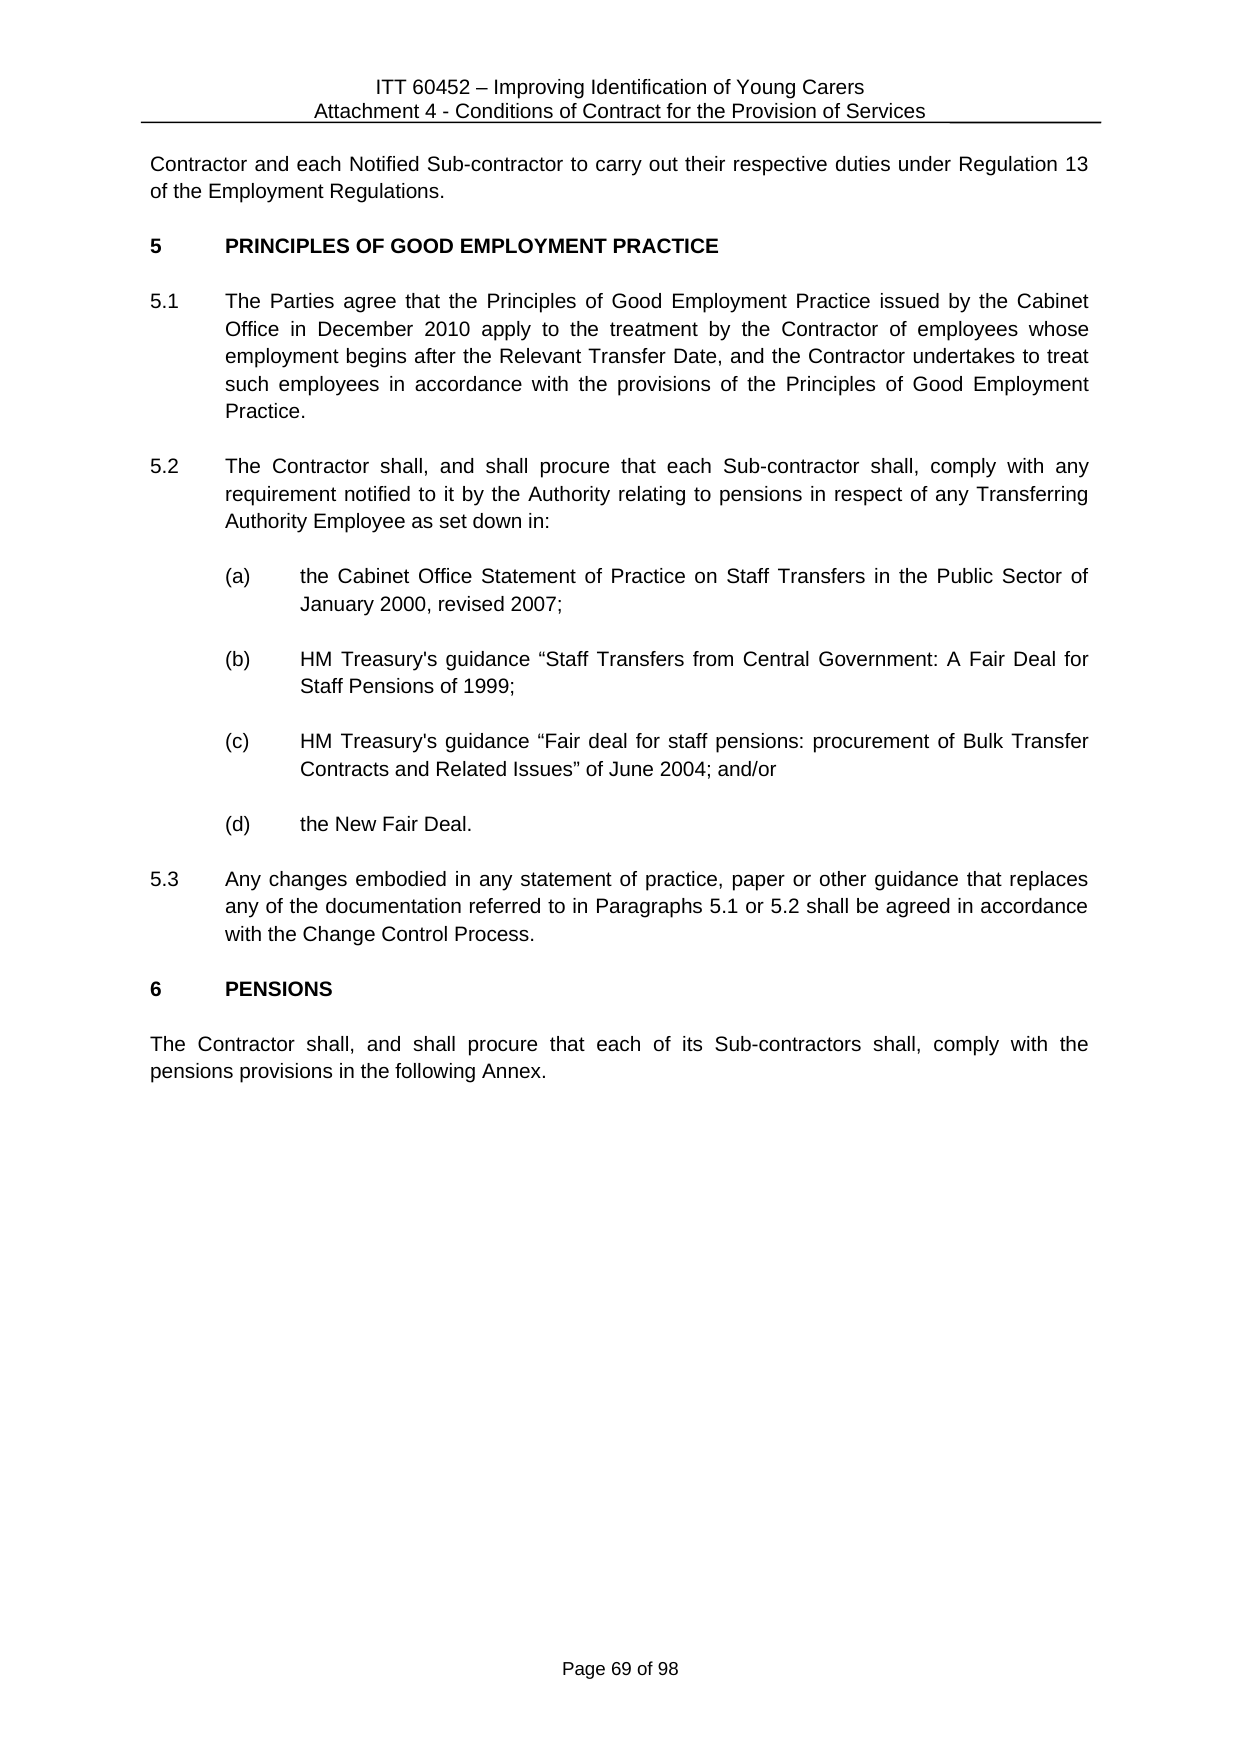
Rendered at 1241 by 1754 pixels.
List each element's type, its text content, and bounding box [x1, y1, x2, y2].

text (c) HM Treasury's guidance “Fair deal for staff pensions: procurement of Bulk Transfer Contracts and Related Issues” of June 2004; and/or [225, 729, 1090, 780]
text 5.3 Any changes embodied in any statement of practice, paper or other guidance that replaces any of the documentation referred to in Paragraphs 5.1 or 5.2 shall be agreed in accordance with the Change Control Process. [150, 866, 1090, 945]
text 5.1 The Parties agree that the Principles of Good Employment Practice issued by the Cabinet Office in December 2010 apply to the treatment by the Contractor of employees whose employment begins after the Relevant Transfer Date, and the Contractor undertakes to treat such employees in accordance with the provisions of the Principles of Good Employment Practice. [150, 289, 1090, 423]
text The Contractor shall, and shall procure that each of its Sub-contractors shall, comply with the pensions provisions in the following Annex. [150, 1031, 1090, 1083]
text 6 PENSIONS [150, 976, 1090, 1000]
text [150, 151, 1090, 203]
text (b) HM Treasury's guidance “Staff Transfers from Central Government: A Fair Deal for Staff Pensions of 1999; [225, 646, 1090, 698]
text 5.2 The Contractor shall, and shall procure that each Sub-contractor shall, comply with any requirement notified to it by the Authority relating to pensions in respect of any Transferring Authority Employee as set down in: [150, 454, 1090, 533]
text (d) the New Fair Deal. [225, 811, 1090, 835]
text (a) the Cabinet Office Statement of Practice on Staff Transfers in the Public Sector of January 2000, revised 2007; [225, 564, 1090, 615]
text 5 PRINCIPLES OF GOOD EMPLOYMENT PRACTICE [150, 234, 1090, 258]
